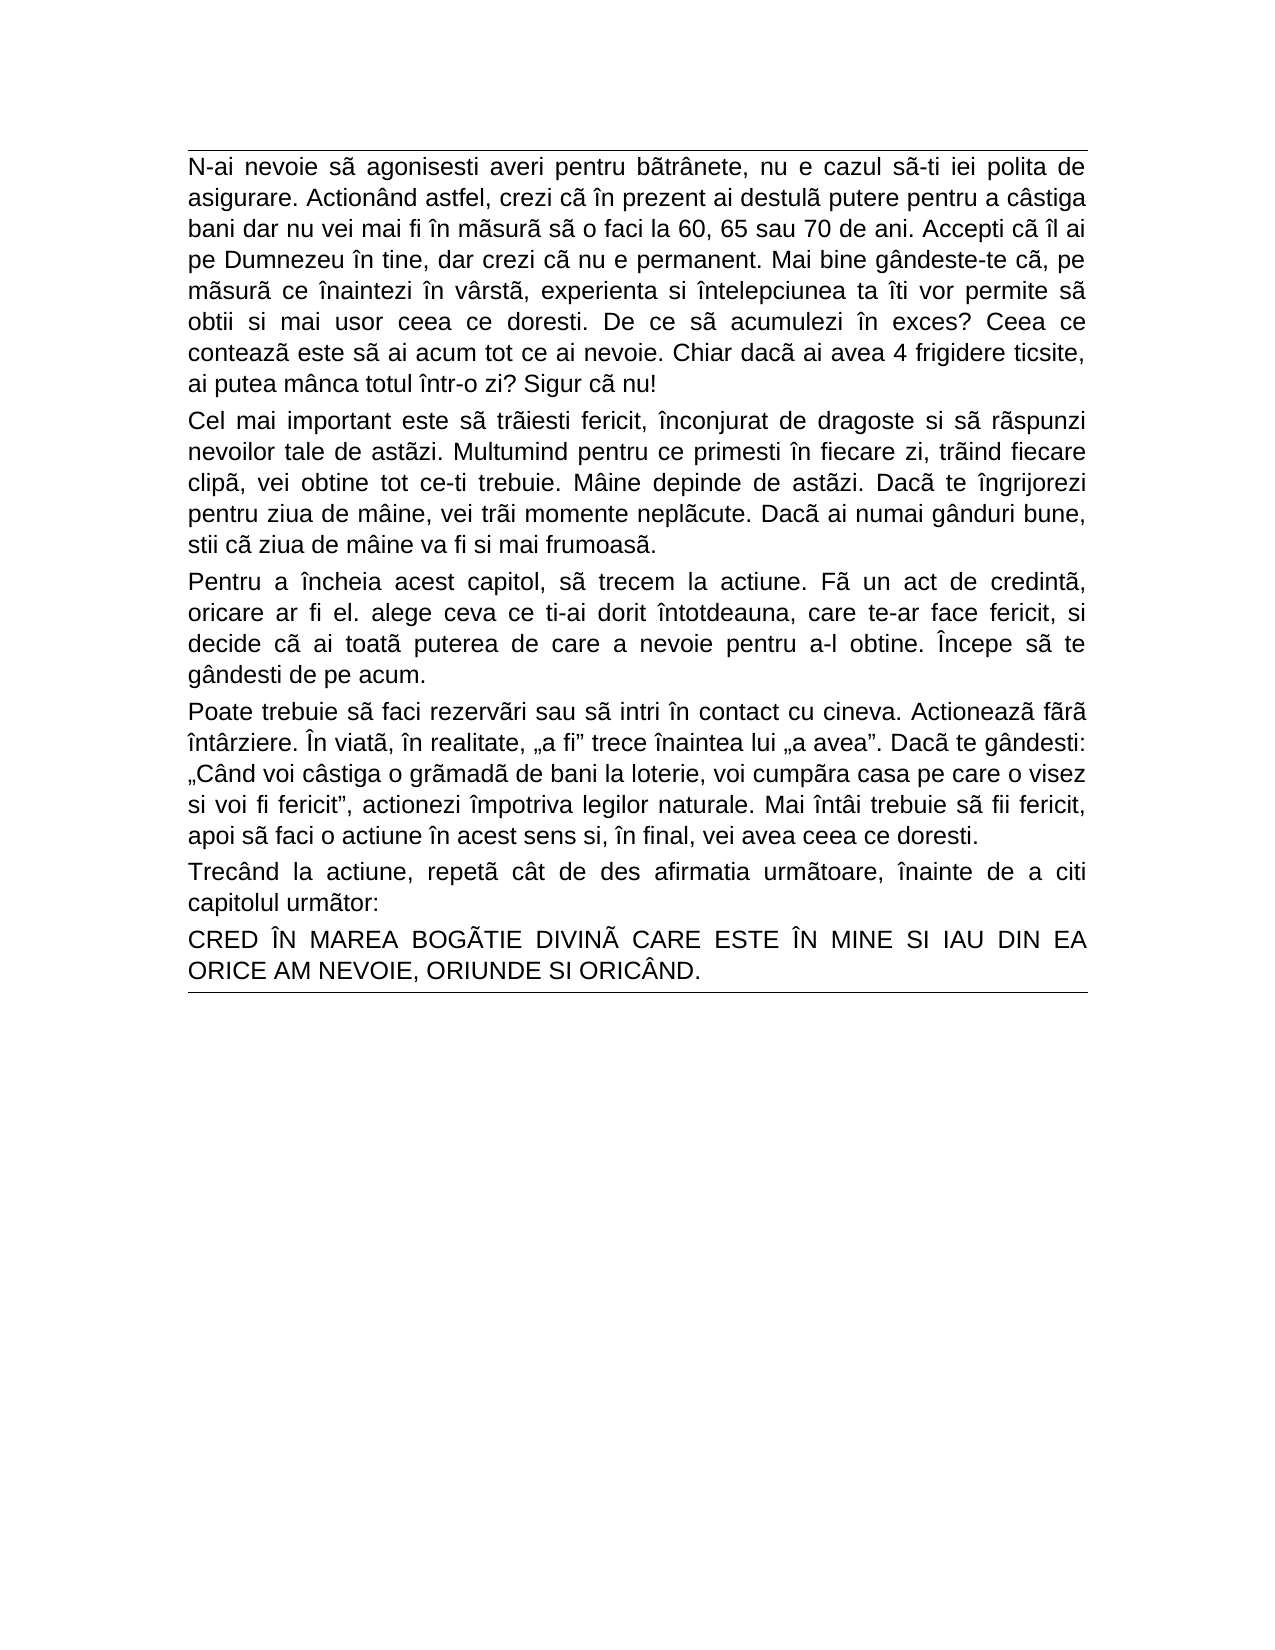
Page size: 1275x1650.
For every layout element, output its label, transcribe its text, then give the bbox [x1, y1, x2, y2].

text Poate trebuie sã faci rezervãri sau sã intri în contact cu cineva. Actioneazã fãrã întârziere. În viatã, în realitate, „a fi” trece înaintea lui „a avea”. Dacã te gândesti: „Când voi câstiga o grãmadã de bani la loterie, voi cumpãra casa pe care o visez si voi fi fericit”, actionezi împotriva legilor naturale. Mai întâi trebuie sã fii fericit, apoi sã faci o actiune în acest sens si, în final, vei avea ceea ce doresti. [188, 696, 1088, 849]
text CRED ÎN MAREA BOGÃTIE DIVINÃ CARE ESTE ÎN MINE SI IAU DIN EA ORICE AM NEVOIE, ORIUNDE SI ORICÂND. [188, 925, 1088, 984]
text Trecând la actiune, repetã cât de des afirmatia urmãtoare, înainte de a citi capitolul urmãtor: [188, 857, 1088, 917]
text Pentru a încheia acest capitol, sã trecem la actiune. Fã un act de credintã, oricare ar fi el. alege ceva ce ti-ai dorit întotdeauna, care te-ar face fericit, si decide cã ai toatã puterea de care a nevoie pentru a-l obtine. Începe sã te gândesti de pe acum. [188, 567, 1088, 689]
text N-ai nevoie sã agonisesti averi pentru bãtrânete, nu e cazul sã-ti iei polita de asigurare. Actionând astfel, crezi cã în prezent ai destulã putere pentru a câstiga bani dar nu vei mai fi în mãsurã sã o faci la 60, 65 sau 70 de ani. Accepti cã îl ai pe Dumnezeu în tine, dar crezi cã nu e permanent. Mai bine gândeste-te cã, pe mãsurã ce înaintezi în vârstã, experienta si întelepciunea ta îti vor permite sã obtii si mai usor ceea ce doresti. De ce sã acumulezi în exces? Ceea ce conteazã este sã ai acum tot ce ai nevoie. Chiar dacã ai avea 4 frigidere ticsite, ai putea mânca totul într-o zi? Sigur cã nu! [188, 152, 1088, 398]
text Cel mai important este sã trãiesti fericit, înconjurat de dragoste si sã rãspunzi nevoilor tale de astãzi. Multumind pentru ce primesti în fiecare zi, trãind fiecare clipã, vei obtine tot ce-ti trebuie. Mâine depinde de astãzi. Dacã te îngrijorezi pentru ziua de mâine, vei trãi momente neplãcute. Dacã ai numai gânduri bune, stii cã ziua de mâine va fi si mai frumoasã. [188, 406, 1088, 559]
